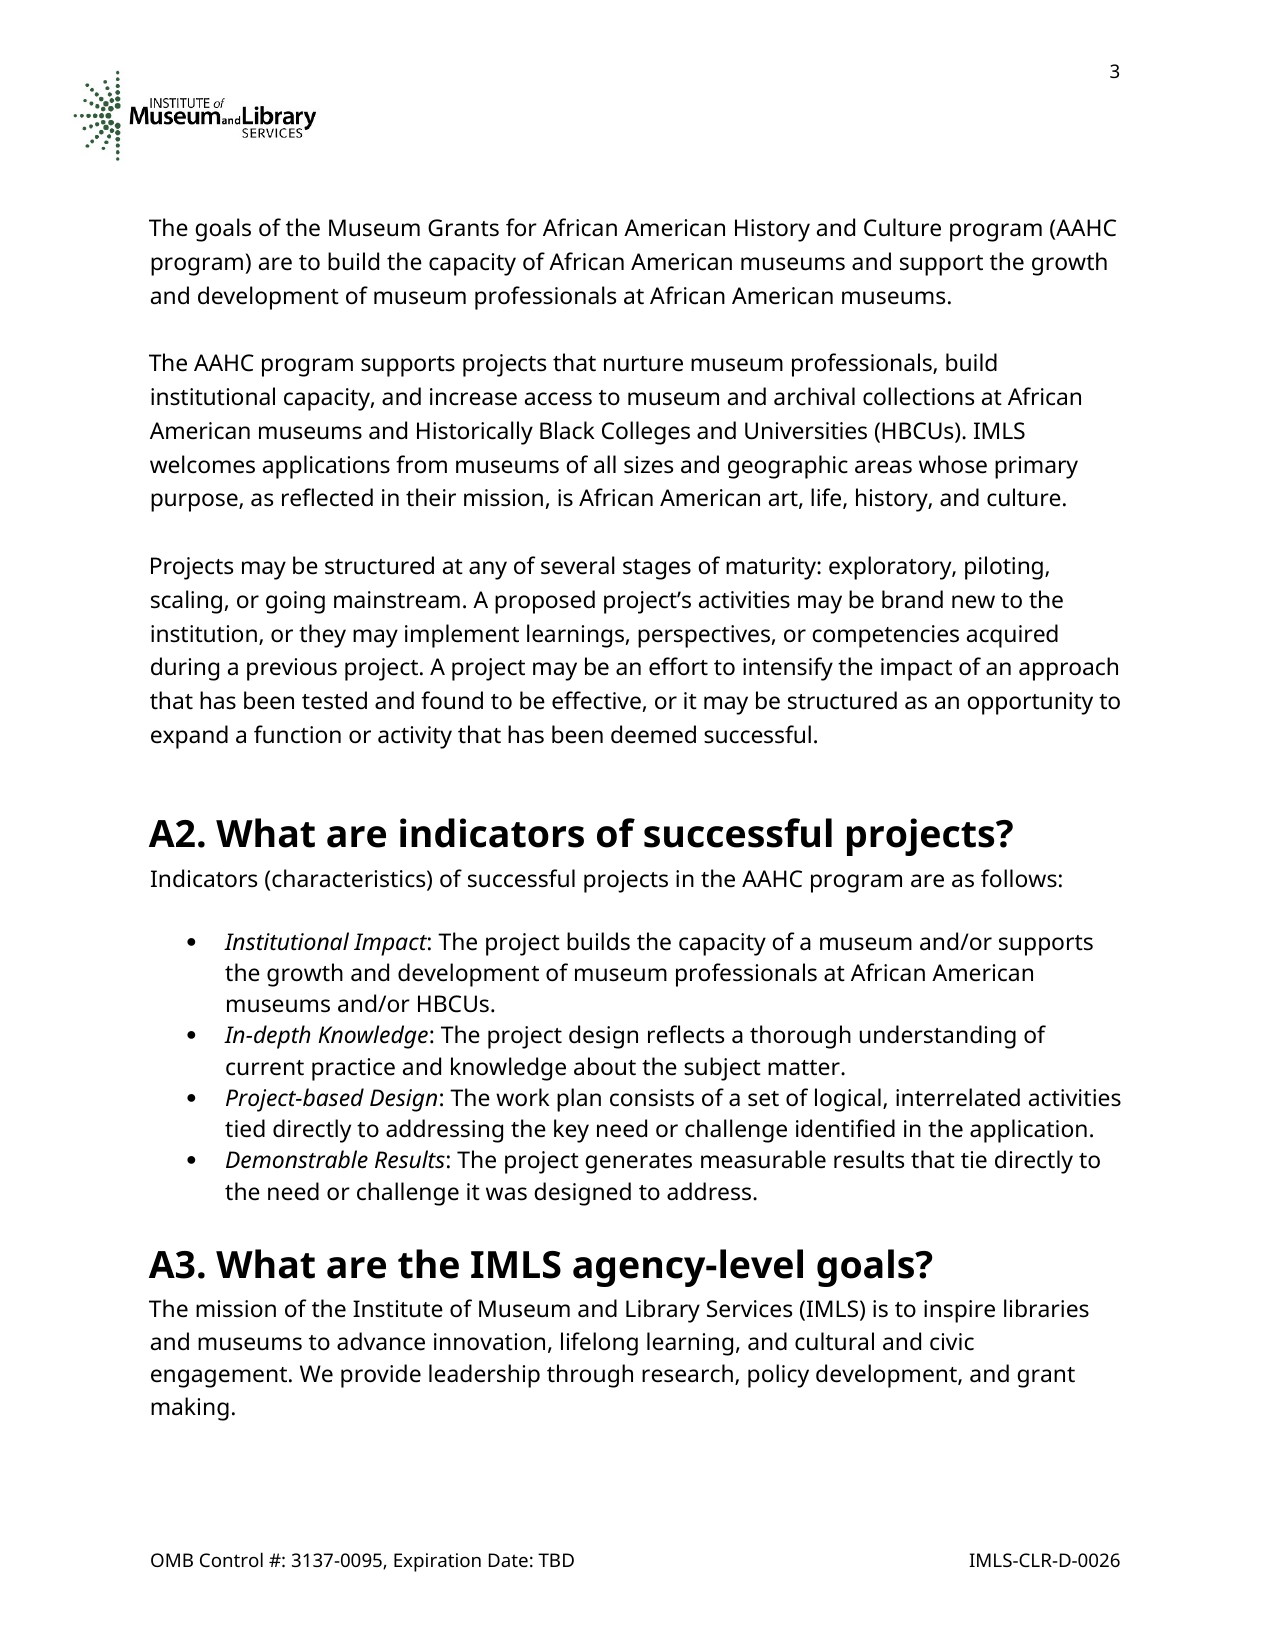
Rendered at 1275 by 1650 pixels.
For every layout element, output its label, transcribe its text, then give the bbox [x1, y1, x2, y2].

list Institutional Impact: The project builds the capacity of a museum and/or supports the growth and development of museum professionals at African American museums and/or HBCUs. [187, 926, 1125, 1019]
text The mission of the Institute of Museum and Library Services (IMLS) is to inspire libraries and museums to advance innovation, lifelong learning, and cultural and civic engagement. We provide leadership through research, policy development, and grant making. [149, 1293, 1124, 1422]
text The AAHC program supports projects that nurture museum professionals, build institutional capacity, and increase access to museum and archival collections at African American museums and Historically Black Colleges and Universities (HBCUs). IMLS welcomes applications from museums of all sizes and geographic areas whose primary purpose, as reflected in their mission, is African American art, life, history, and culture. [148, 347, 1125, 513]
picture [70, 58, 324, 173]
list Project-based Design: The work plan consists of a set of logical, interrelated activities tied directly to addressing the key need or challenge identified in the application. [187, 1082, 1125, 1144]
text Indicators (characteristics) of successful projects in the AAHC program are as follows: [150, 863, 1125, 894]
text A2. What are indicators of successful projects? [148, 808, 1125, 859]
text Projects may be structured at any of several stages of maturity: exploratory, piloting, scaling, or going mainstream. A proposed project’s activities may be brand new to the institution, or they may implement learnings, perspectives, or competencies acquired during a previous project. A project may be an effort to intensify the impact of an approach that has been tested and found to be effective, or it may be structured as an opportunity to expand a function or activity that has been deemed successful. [148, 550, 1125, 750]
list In-depth Knowledge: The project design reflects a thorough understanding of current practice and knowledge about the subject matter. [187, 1019, 1125, 1082]
text A3. What are the IMLS agency-level goals? [148, 1238, 1125, 1289]
text The goals of the Museum Grants for African American History and Culture program (AAHC program) are to build the capacity of African American museums and support the growth and development of museum professionals at African American museums. [148, 212, 1125, 311]
list Demonstrable Results: The project generates measurable results that tie directly to the need or challenge it was designed to address. [187, 1144, 1125, 1207]
